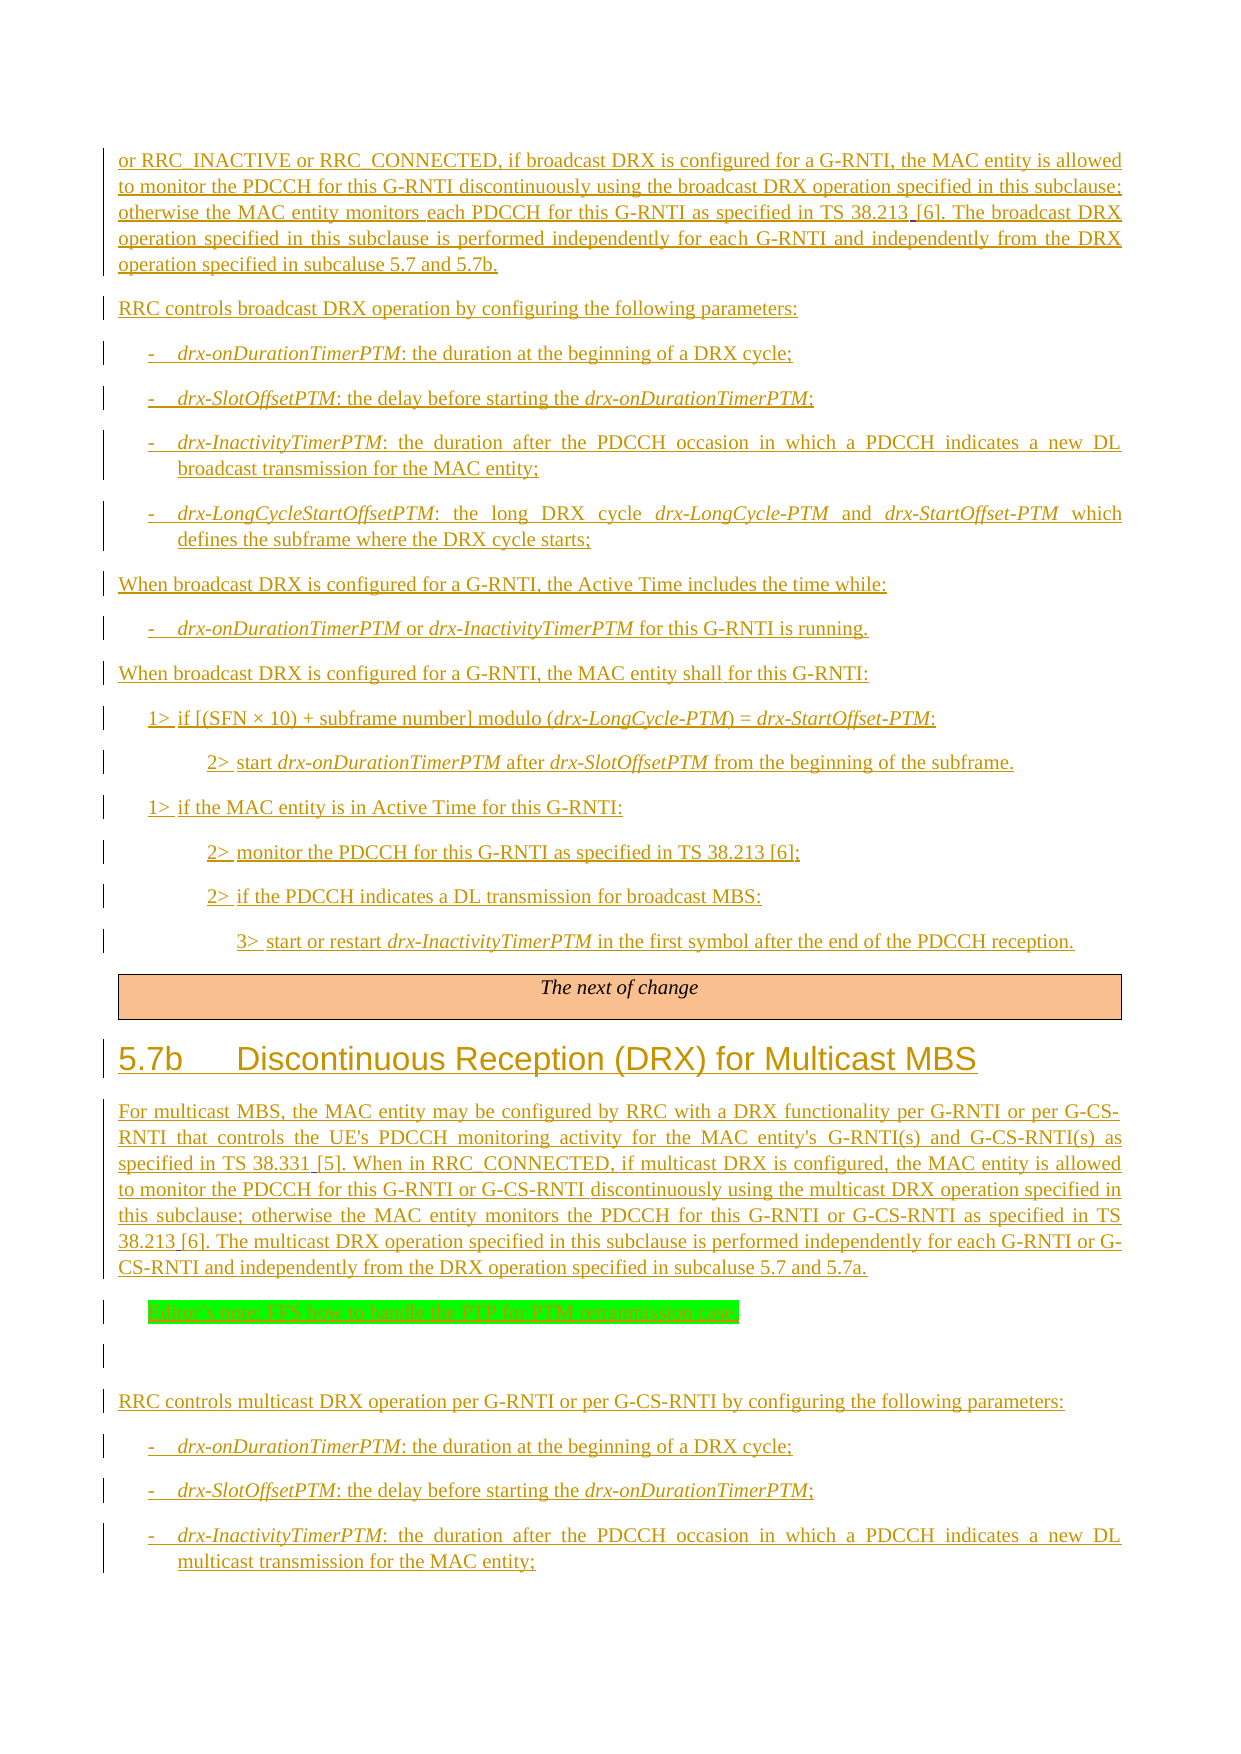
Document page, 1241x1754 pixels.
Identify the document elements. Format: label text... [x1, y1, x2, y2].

table_header The next of change [119, 975, 1121, 1019]
